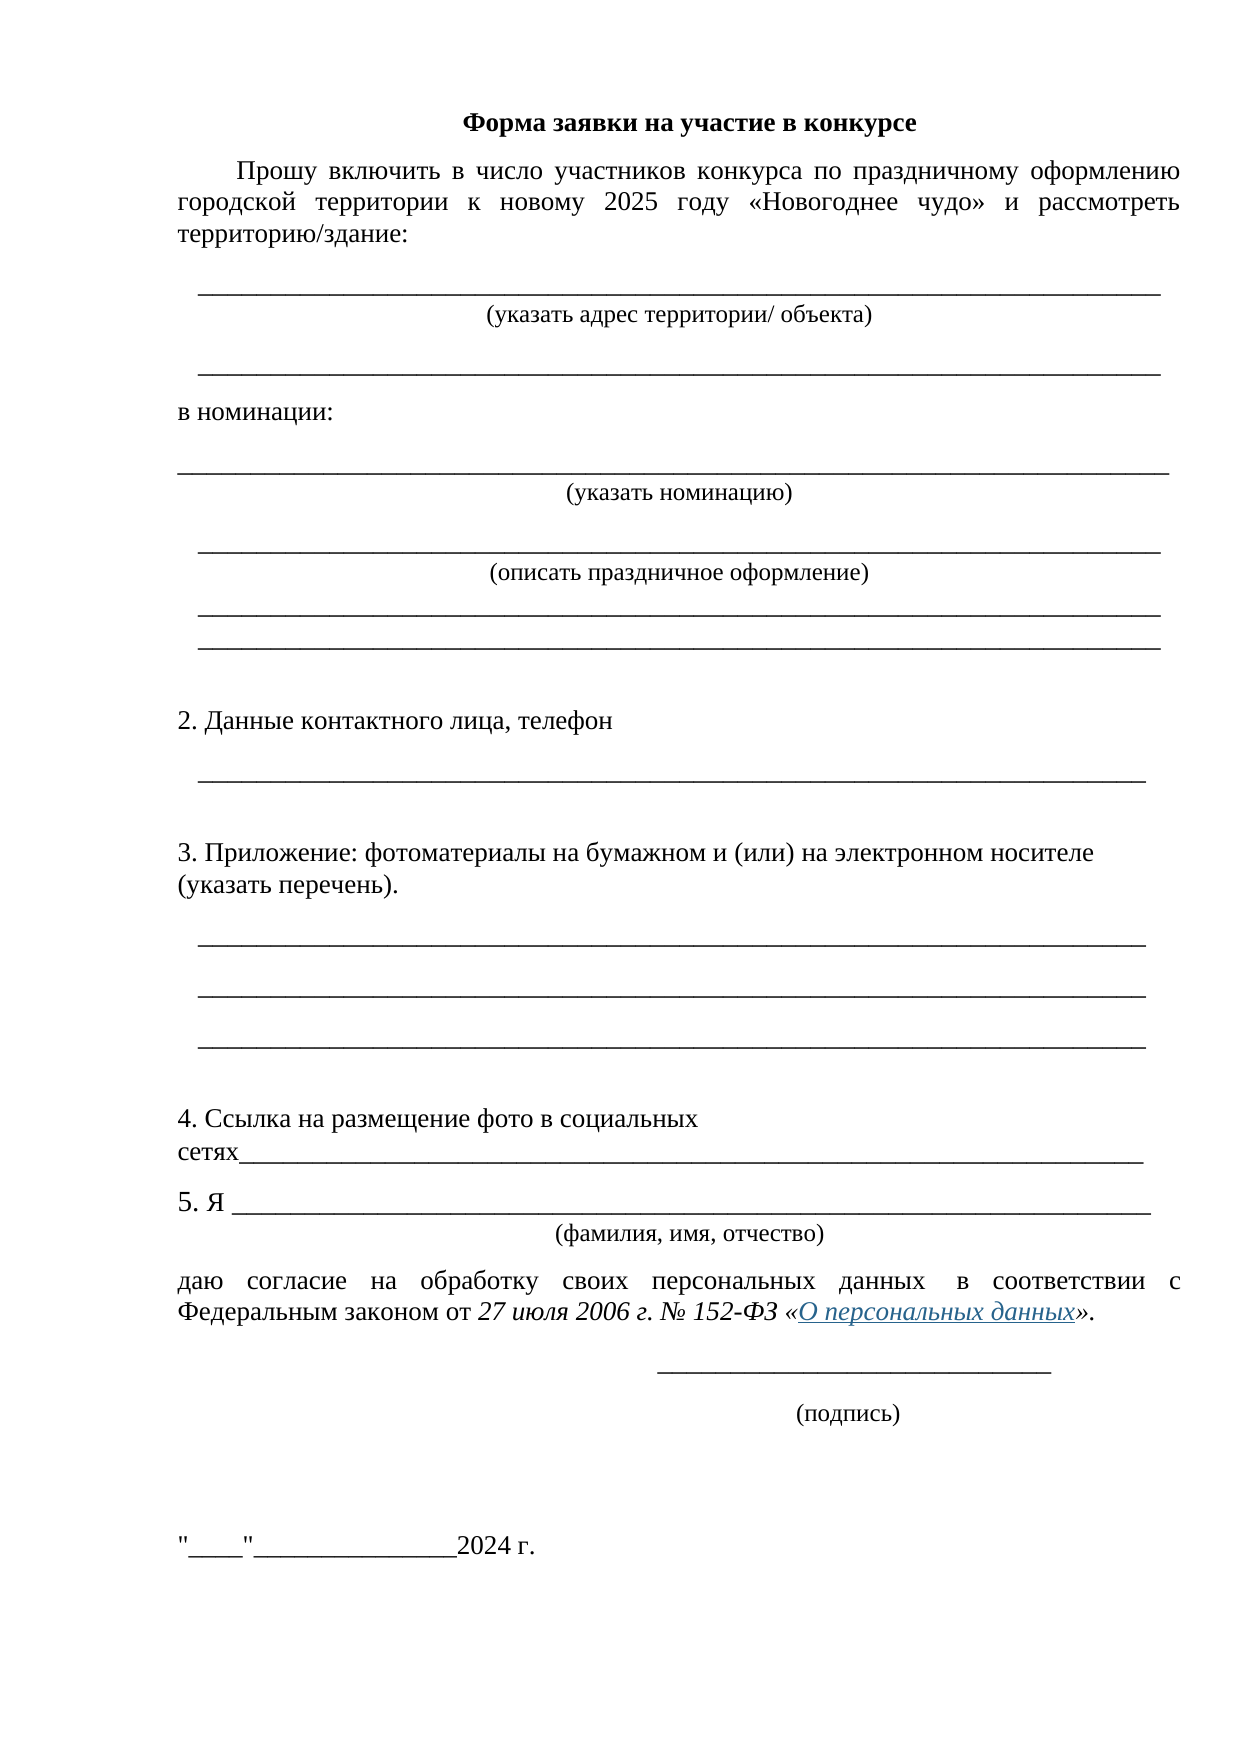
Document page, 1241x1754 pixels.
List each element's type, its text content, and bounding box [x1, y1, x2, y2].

text 5. Я _______________________________________________________________ [177, 1184, 1181, 1218]
text ____________________________________________________________________ [177, 444, 1181, 477]
text (указать адрес территории/ объекта) [177, 299, 1181, 327]
text __________________________________________________________________ [177, 265, 1181, 299]
text __________________________________________________________________ (описать праздничное оформление) __________________________________________________________________ __________________________________________________________________ [177, 523, 1181, 653]
text __________________________________________________________________ [177, 345, 1181, 378]
text _________________________________________________________________ [177, 967, 1181, 1001]
text "____"_______________2024 г. [177, 1496, 1181, 1561]
text _________________________________________________________________ [177, 916, 1181, 950]
text 3. Приложение: фотоматериалы на бумажном и (или) на электронном носителе (указать перечень). [177, 803, 1181, 899]
text в номинации: [177, 396, 1181, 427]
text 4. Ссылка на размещение фото в социальных сетях______________________________________________________________ [177, 1069, 1181, 1167]
text даю согласие на обработку своих персональных данных в соответствии с Федеральным законом от 27 июля 2006 г. № 152-ФЗ «О персональных данных». [177, 1264, 1181, 1326]
text _________________________________________________________________ [177, 752, 1181, 786]
text (подпись) [177, 1394, 1181, 1428]
text ___________________________ [177, 1343, 1181, 1377]
text 2. Данные контактного лица, телефон [177, 670, 1181, 735]
text Форма заявки на участие в конкурсе [177, 106, 1181, 137]
text (указать номинацию) [177, 477, 1181, 506]
text _________________________________________________________________ [177, 1018, 1181, 1051]
text (фамилия, имя, отчество) [177, 1218, 1181, 1246]
text Прошу включить в число участников конкурса по праздничному оформлению городской территории к новому 2025 году «Новогоднее чудо» и рассмотреть территорию/здание: [177, 154, 1181, 248]
